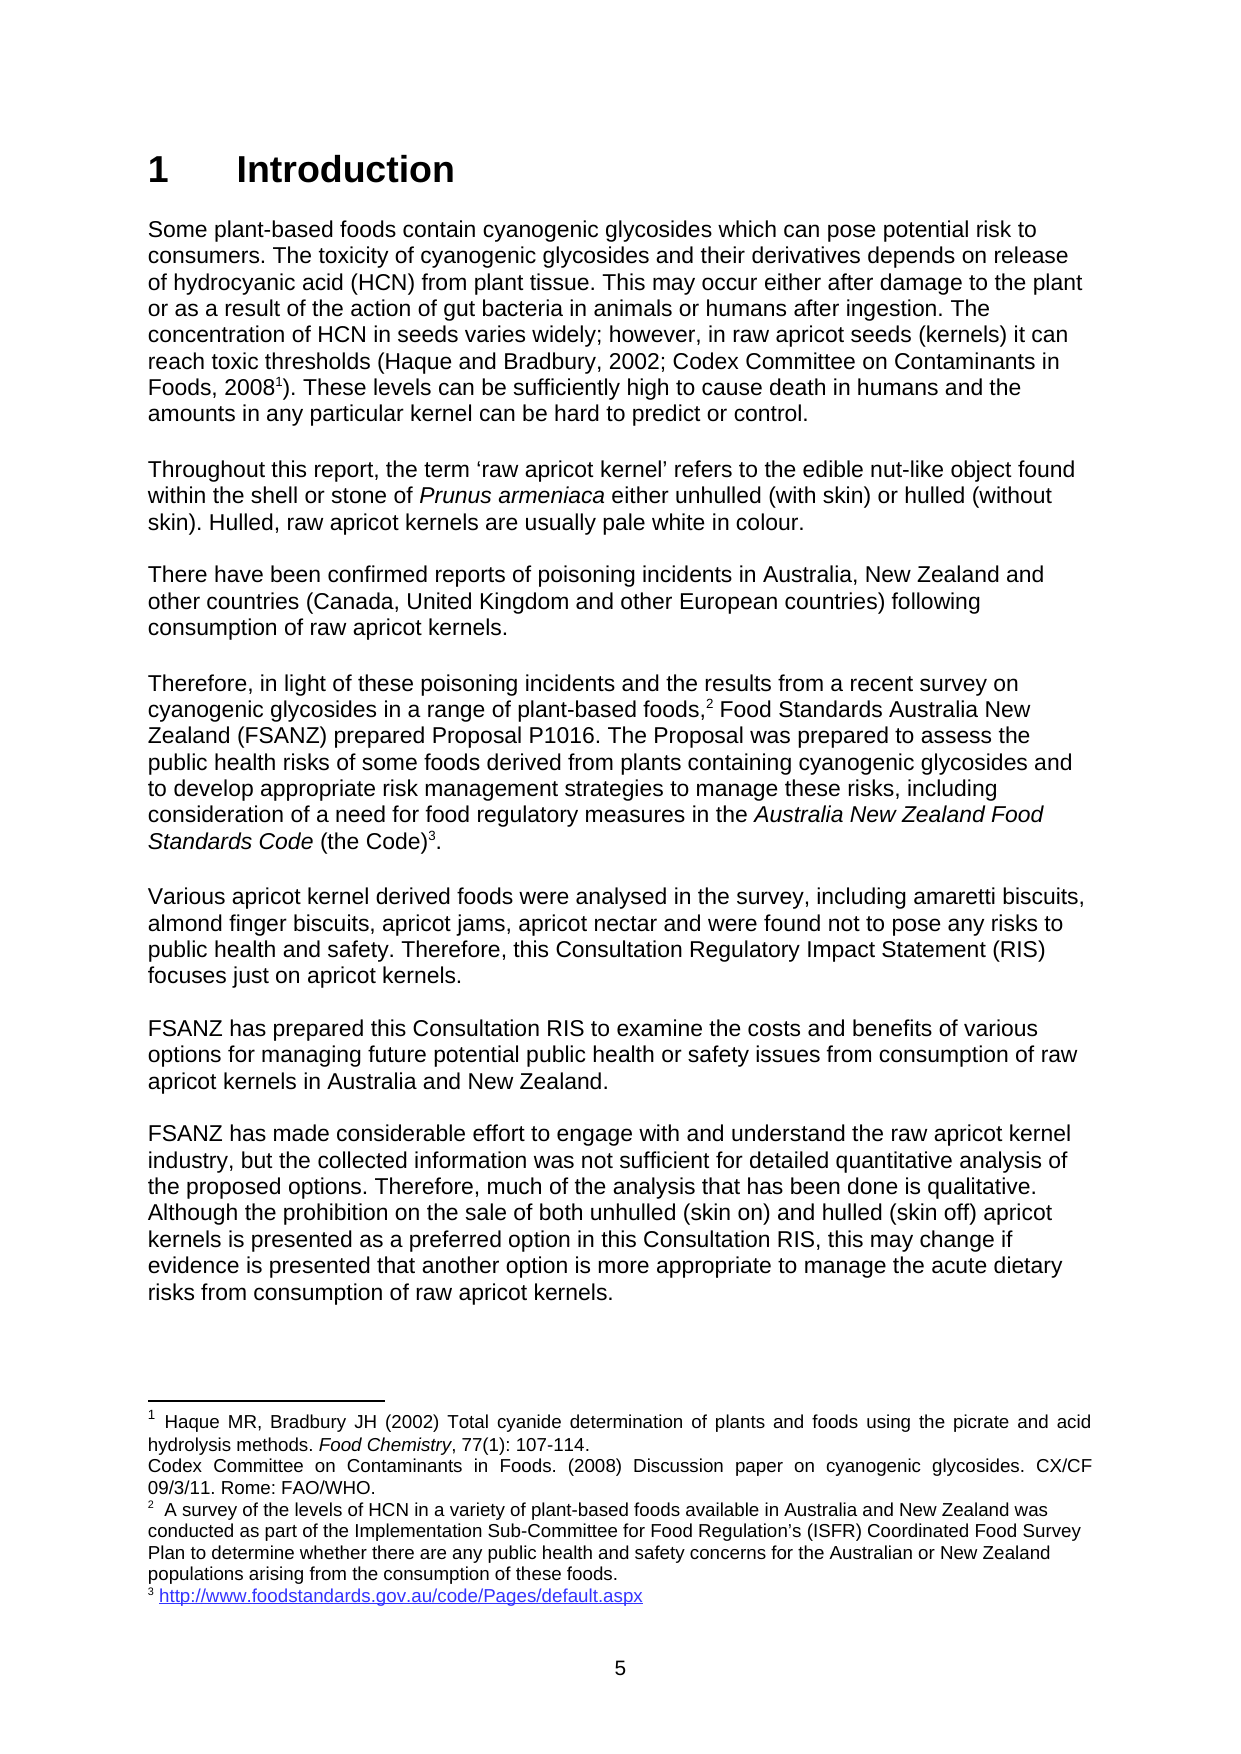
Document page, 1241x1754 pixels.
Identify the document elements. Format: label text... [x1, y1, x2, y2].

text FSANZ has prepared this Consultation RIS to examine the costs and benefits of various options for managing future potential public health or safety issues from consumption of raw apricot kernels in Australia and New Zealand. [148, 1015, 1092, 1094]
text Some plant-based foods contain cyanogenic glycosides which can pose potential risk to consumers. The toxicity of cyanogenic glycosides and their derivatives depends on release of hydrocyanic acid (HCN) from plant tissue. This may occur either after damage to the plant or as a result of the action of gut bacteria in animals or humans after ingestion. The concentration of HCN in seeds varies widely; however, in raw apricot seeds (kernels) it can reach toxic thresholds (Haque and Bradbury, 2002; Codex Committee on Contaminants in Foods, 2008). These levels can be sufficiently high to cause death in humans and the amounts in any particular kernel can be hard to predict or control. [148, 216, 1092, 427]
text Various apricot kernel derived foods were analysed in the survey, including amaretti biscuits, almond finger biscuits, apricot jams, apricot nectar and were found not to pose any risks to public health and safety. Therefore, this Consultation Regulatory Impact Statement (RIS) focuses just on apricot kernels. [148, 883, 1092, 988]
text There have been confirmed reports of poisoning incidents in Australia, New Zealand and other countries (Canada, United Kingdom and other European countries) following consumption of raw apricot kernels. [148, 561, 1092, 640]
text Throughout this report, the term ‘raw apricot kernel’ refers to the edible nut-like object found within the shell or stone of Prunus armeniaca either unhulled (with skin) or hulled (without skin). Hulled, raw apricot kernels are usually pale white in colour. [148, 456, 1092, 535]
text Therefore, in light of these poisoning incidents and the results from a recent survey on cyanogenic glycosides in a range of plant-based foods, Food Standards Australia New Zealand (FSANZ) prepared Proposal P1016. The Proposal was prepared to assess the public health risks of some foods derived from plants containing cyanogenic glycosides and to develop appropriate risk management strategies to manage these risks, including consideration of a need for food regulatory measures in the Australia New Zealand Food Standards Code (the Code). [148, 669, 1092, 854]
text FSANZ has made considerable effort to engage with and understand the raw apricot kernel industry, but the collected information was not sufficient for detailed quantitative analysis of the proposed options. Therefore, much of the analysis that has been done is qualitative. Although the prohibition on the sale of both unhulled (skin on) and hulled (skin off) apricot kernels is presented as a preferred option in this Consultation RIS, this may change if evidence is presented that another option is more appropriate to manage the acute dietary risks from consumption of raw apricot kernels. [148, 1120, 1092, 1305]
subtitle 1 Introduction [148, 148, 1092, 191]
